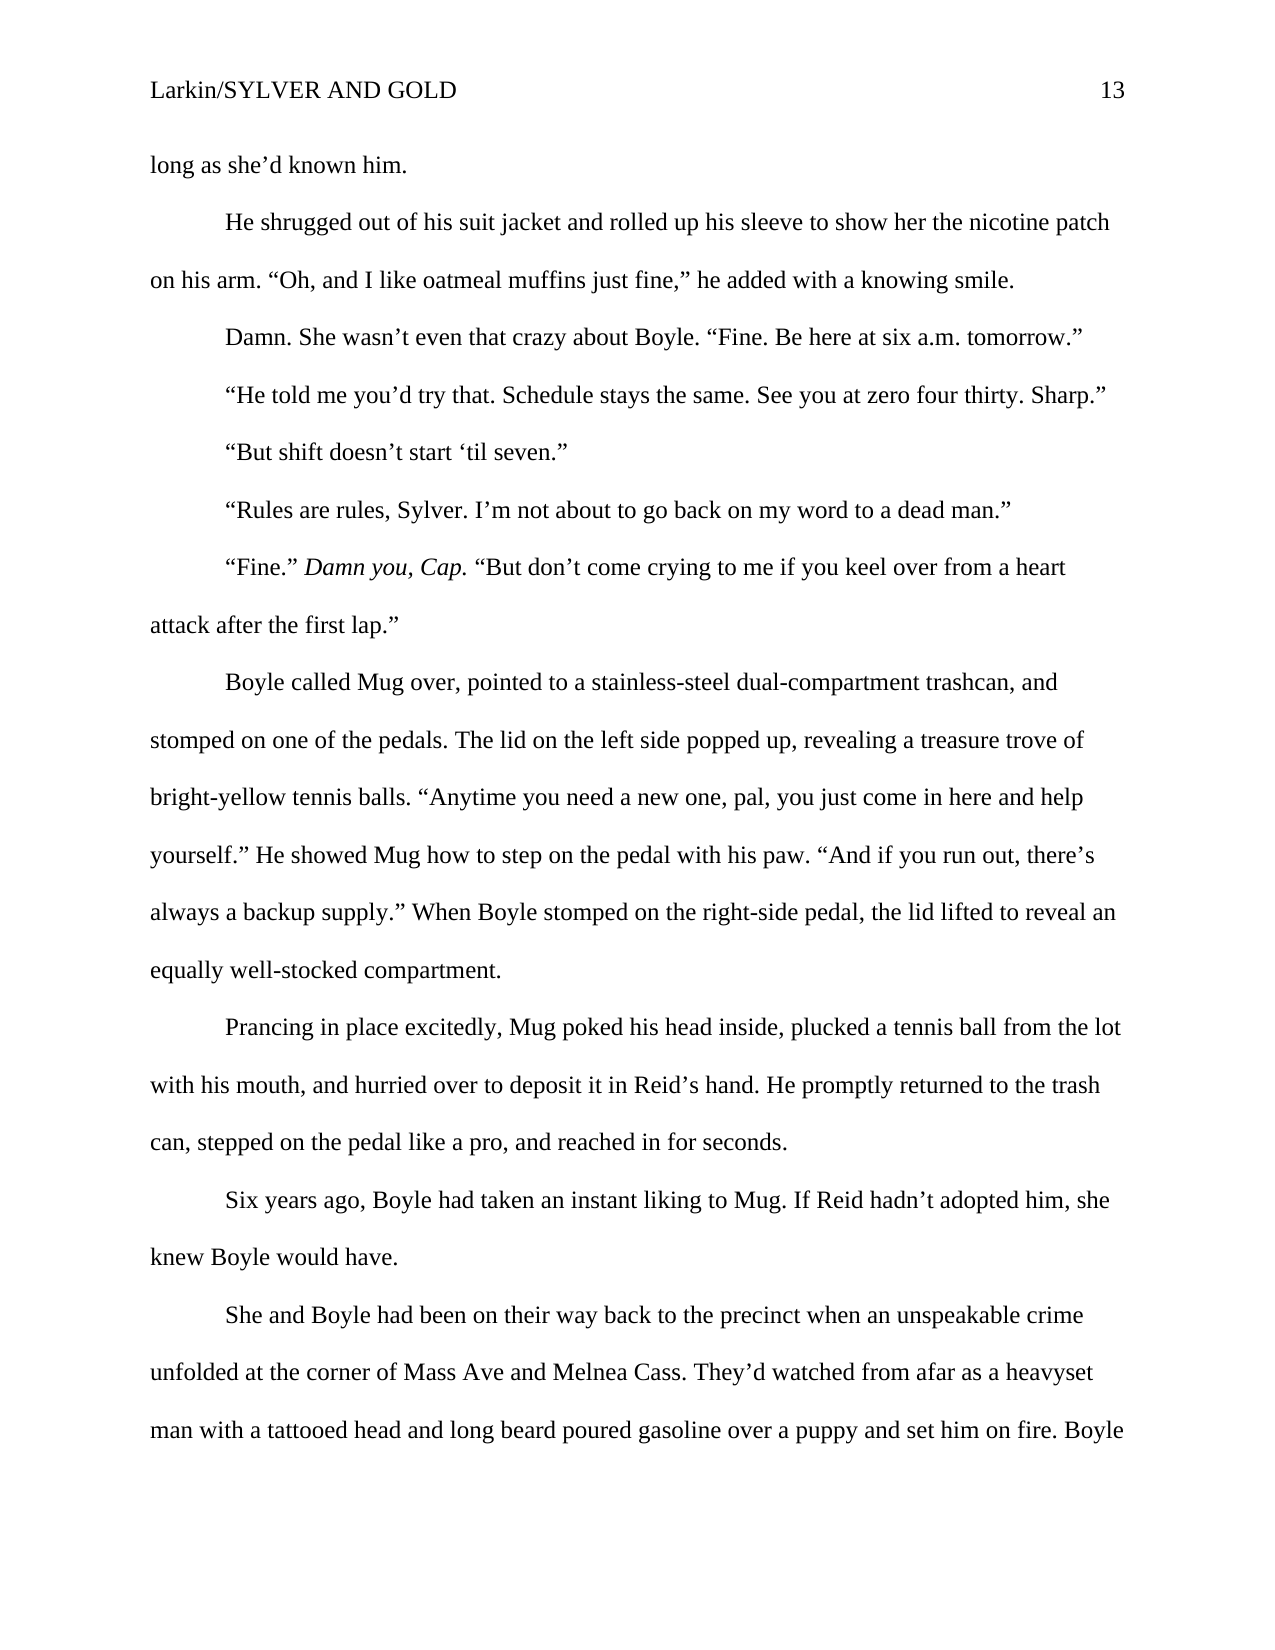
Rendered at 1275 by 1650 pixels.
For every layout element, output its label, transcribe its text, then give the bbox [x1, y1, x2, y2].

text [150, 150, 1125, 179]
text Boyle called Mug over, pointed to a stainless-steel dual-compartment trashcan, and stomped on one of the pedals. The lid on the left side popped up, revealing a treasure trove of bright-yellow tennis balls. “Anytime you need a new one, pal, you just come in here and help yourself.” He showed Mug how to step on the pedal with his paw. “And if you run out, there’s always a backup supply.” When Boyle stomped on the right-side pedal, the lid lifted to reveal an equally well-stocked compartment. [150, 667, 1125, 984]
text “Fine.” Damn you, Cap. “But don’t come crying to me if you keel over from a heart attack after the first lap.” [150, 552, 1125, 639]
text Six years ago, Boyle had taken an instant liking to Mug. If Reid hadn’t adopted him, she knew Boyle would have. [150, 1185, 1125, 1271]
text “Rules are rules, Sylver. I’m not about to go back on my word to a dead man.” [150, 495, 1125, 524]
text “He told me you’d try that. Schedule stays the same. See you at zero four thirty. Sharp.” [150, 380, 1125, 409]
text Damn. She wasn’t even that crazy about Boyle. “Fine. Be here at six a.m. tomorrow.” [150, 322, 1125, 351]
text He shrugged out of his suit jacket and rolled up his sleeve to show her the nicotine patch on his arm. “Oh, and I like oatmeal muffins just fine,” he added with a knowing smile. [150, 207, 1125, 294]
text “But shift doesn’t start ‘til seven.” [150, 437, 1125, 466]
text Prancing in place excitedly, Mug poked his head inside, plucked a tennis ball from the lot with his mouth, and hurried over to deposit it in Reid’s hand. He promptly returned to the trash can, stepped on the pedal like a pro, and reached in for seconds. [150, 1012, 1125, 1156]
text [150, 1300, 1125, 1444]
